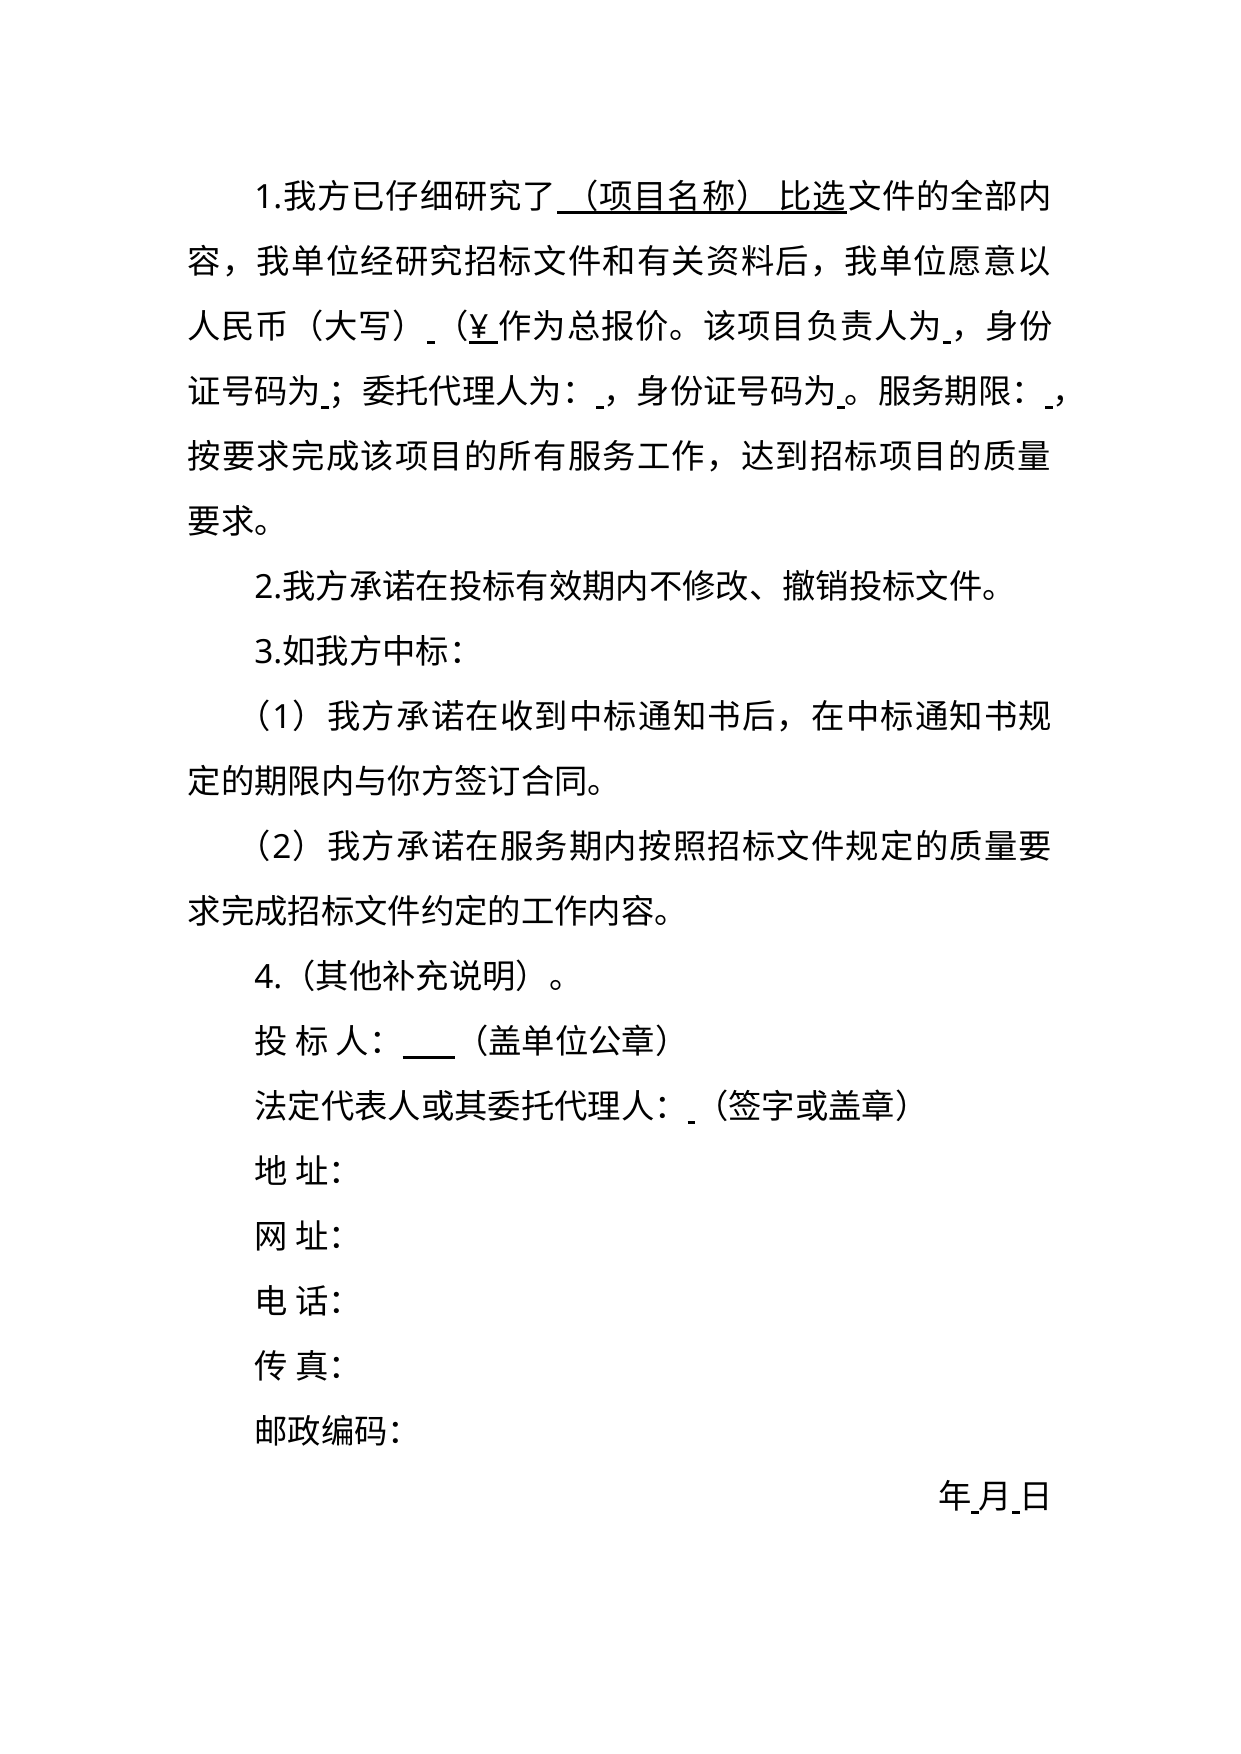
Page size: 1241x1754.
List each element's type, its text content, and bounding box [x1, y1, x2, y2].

text 传 真： [187, 1332, 1053, 1397]
text 4.（其他补充说明）。 [187, 942, 1053, 1007]
text 地 址： [187, 1137, 1053, 1202]
text （1）我方承诺在收到中标通知书后，在中标通知书规定的期限内与你方签订合同。 [187, 682, 1053, 812]
text 电 话： [187, 1267, 1053, 1332]
text 1.我方已仔细研究了 （项目名称） 比选文件的全部内容，我单位经研究招标文件和有关资料后，我单位愿意以人民币（大写） （¥ 作为总报价。该项目负责人为 ，身份证号码为 ；委托代理人为： ，身份证号码为 。服务期限： ，按要求完成该项目的所有服务工作，达到招标项目的质量要求。 [187, 162, 1053, 552]
text 邮政编码： [187, 1397, 1053, 1462]
text 3.如我方中标： [187, 617, 1053, 682]
text 网 址： [187, 1202, 1053, 1267]
text 法定代表人或其委托代理人： （签字或盖章） [187, 1072, 1053, 1137]
text 2.我方承诺在投标有效期内不修改、撤销投标文件。 [187, 552, 1053, 617]
text 投 标 人： （盖单位公章） [187, 1007, 1053, 1072]
text （2）我方承诺在服务期内按照招标文件规定的质量要求完成招标文件约定的工作内容。 [187, 812, 1053, 942]
text 年 月 日 [187, 1462, 1053, 1527]
